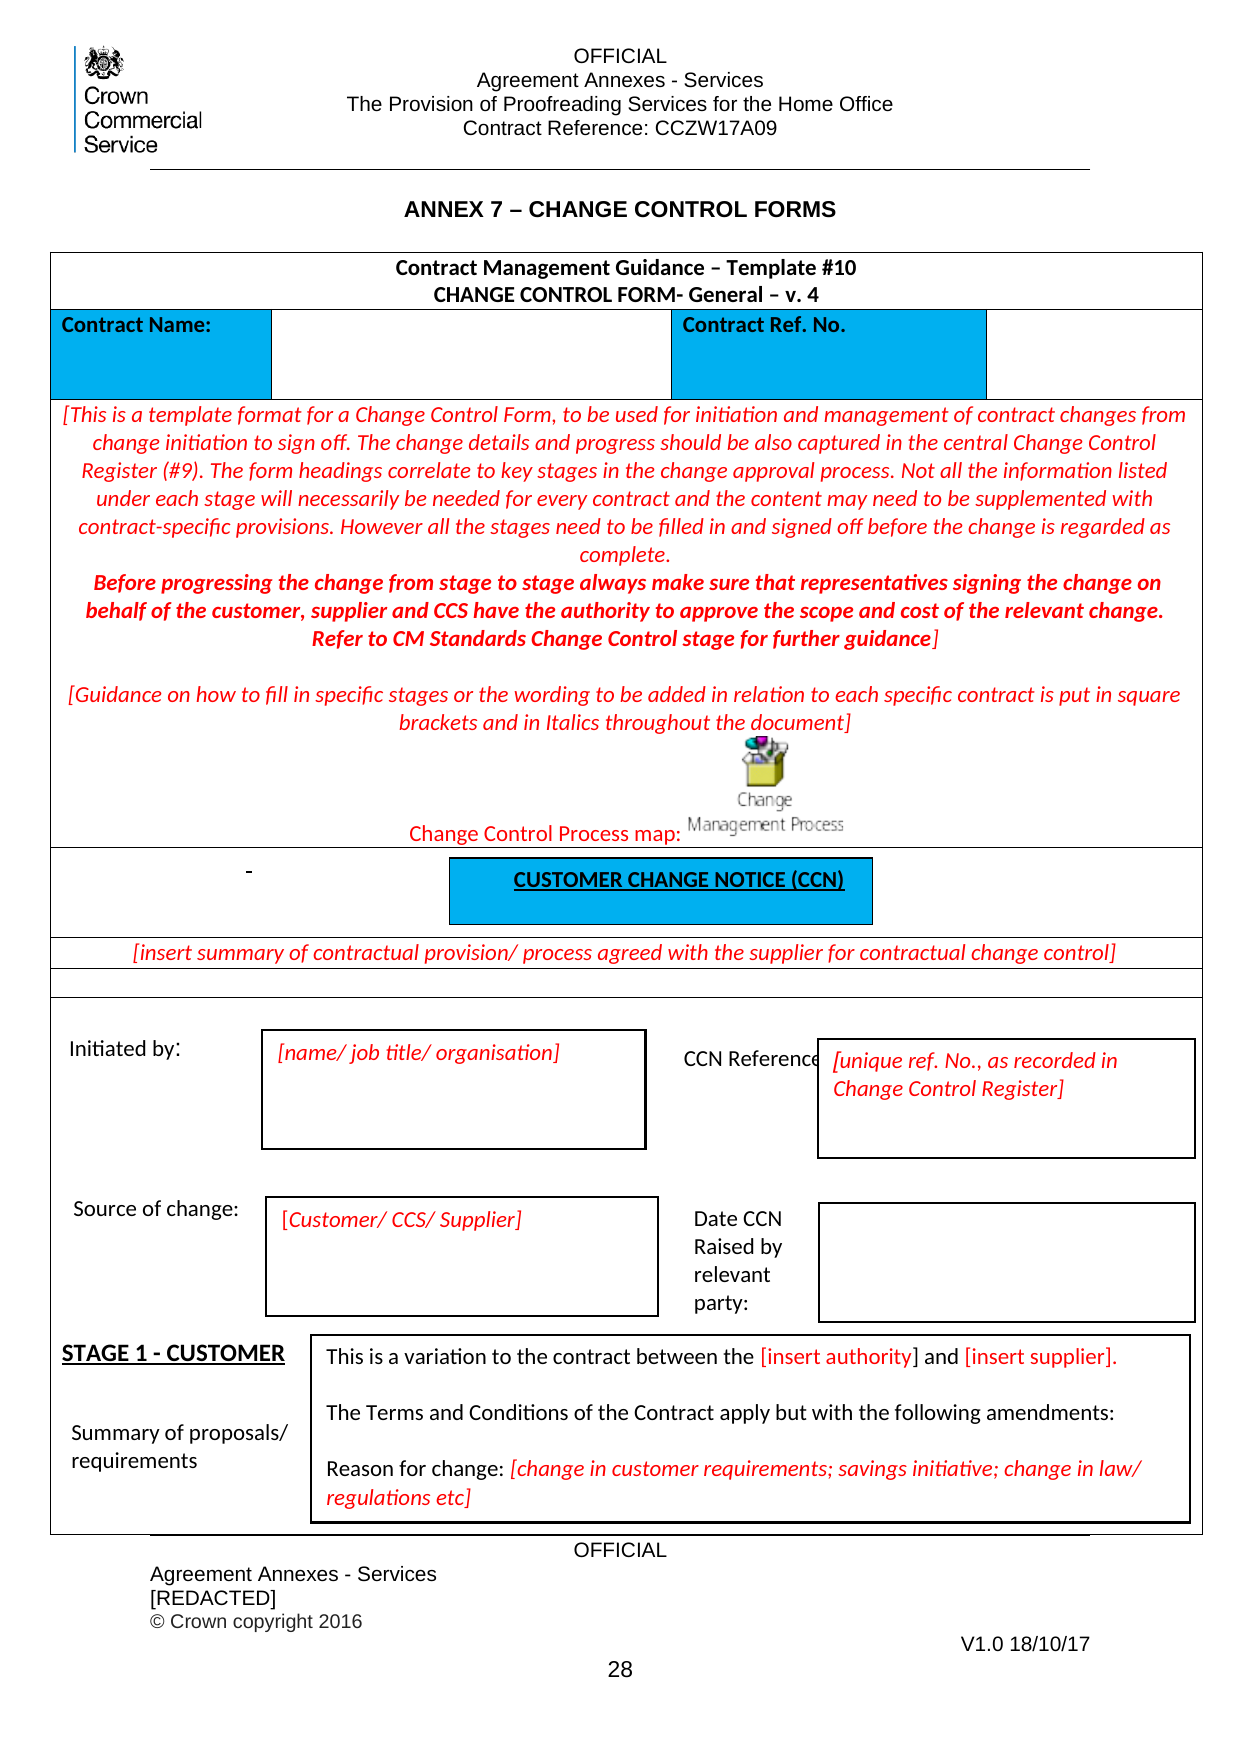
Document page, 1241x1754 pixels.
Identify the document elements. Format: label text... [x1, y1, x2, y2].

text ANNEX 7 – CHANGE CONTROL FORMS [150, 196, 1090, 222]
table_cell [This is a template format for a Change Control Form, to be used for initiation and management of contract changes from change initiation to sign off. The change details and progress should be also captured in the central Change Control Register (#9). The form headings correlate to key stages in the change approval process. Not all the information listed under each stage will necessarily be needed for every contract and the content may need to be supplemented with contract-specific provisions. However all the stages need to be filled in and signed off before the change is regarded as complete. Before progressing the change from stage to stage always make sure that representatives signing the change on behalf of the customer, supplier and CCS have the authority to approve the scope and cost of the relevant change. Refer to CM Standards Change Control stage for further guidance] [Guidance on how to fill in specific stages or the wording to be added in relation to each specific contract is put in square brackets and in Italics throughout the document] Change Control Process map: [51, 400, 1202, 847]
table_cell : STAGE 1 - CUSTOMER [51, 998, 1202, 1533]
table_cell Contract Ref. No. [672, 310, 986, 399]
table_cell [987, 310, 1202, 399]
table_cell [272, 310, 671, 399]
table_cell [51, 969, 1202, 997]
picture [73, 45, 202, 153]
table_cell [51, 848, 1202, 937]
table_cell [insert summary of contractual provision/ process agreed with the supplier for contractual change control] [51, 938, 1202, 968]
table_header Contract Management Guidance – Template #10 CHANGE CONTROL FORM- General – v. 4 [51, 253, 1202, 309]
table_cell Contract Name: [51, 310, 271, 399]
